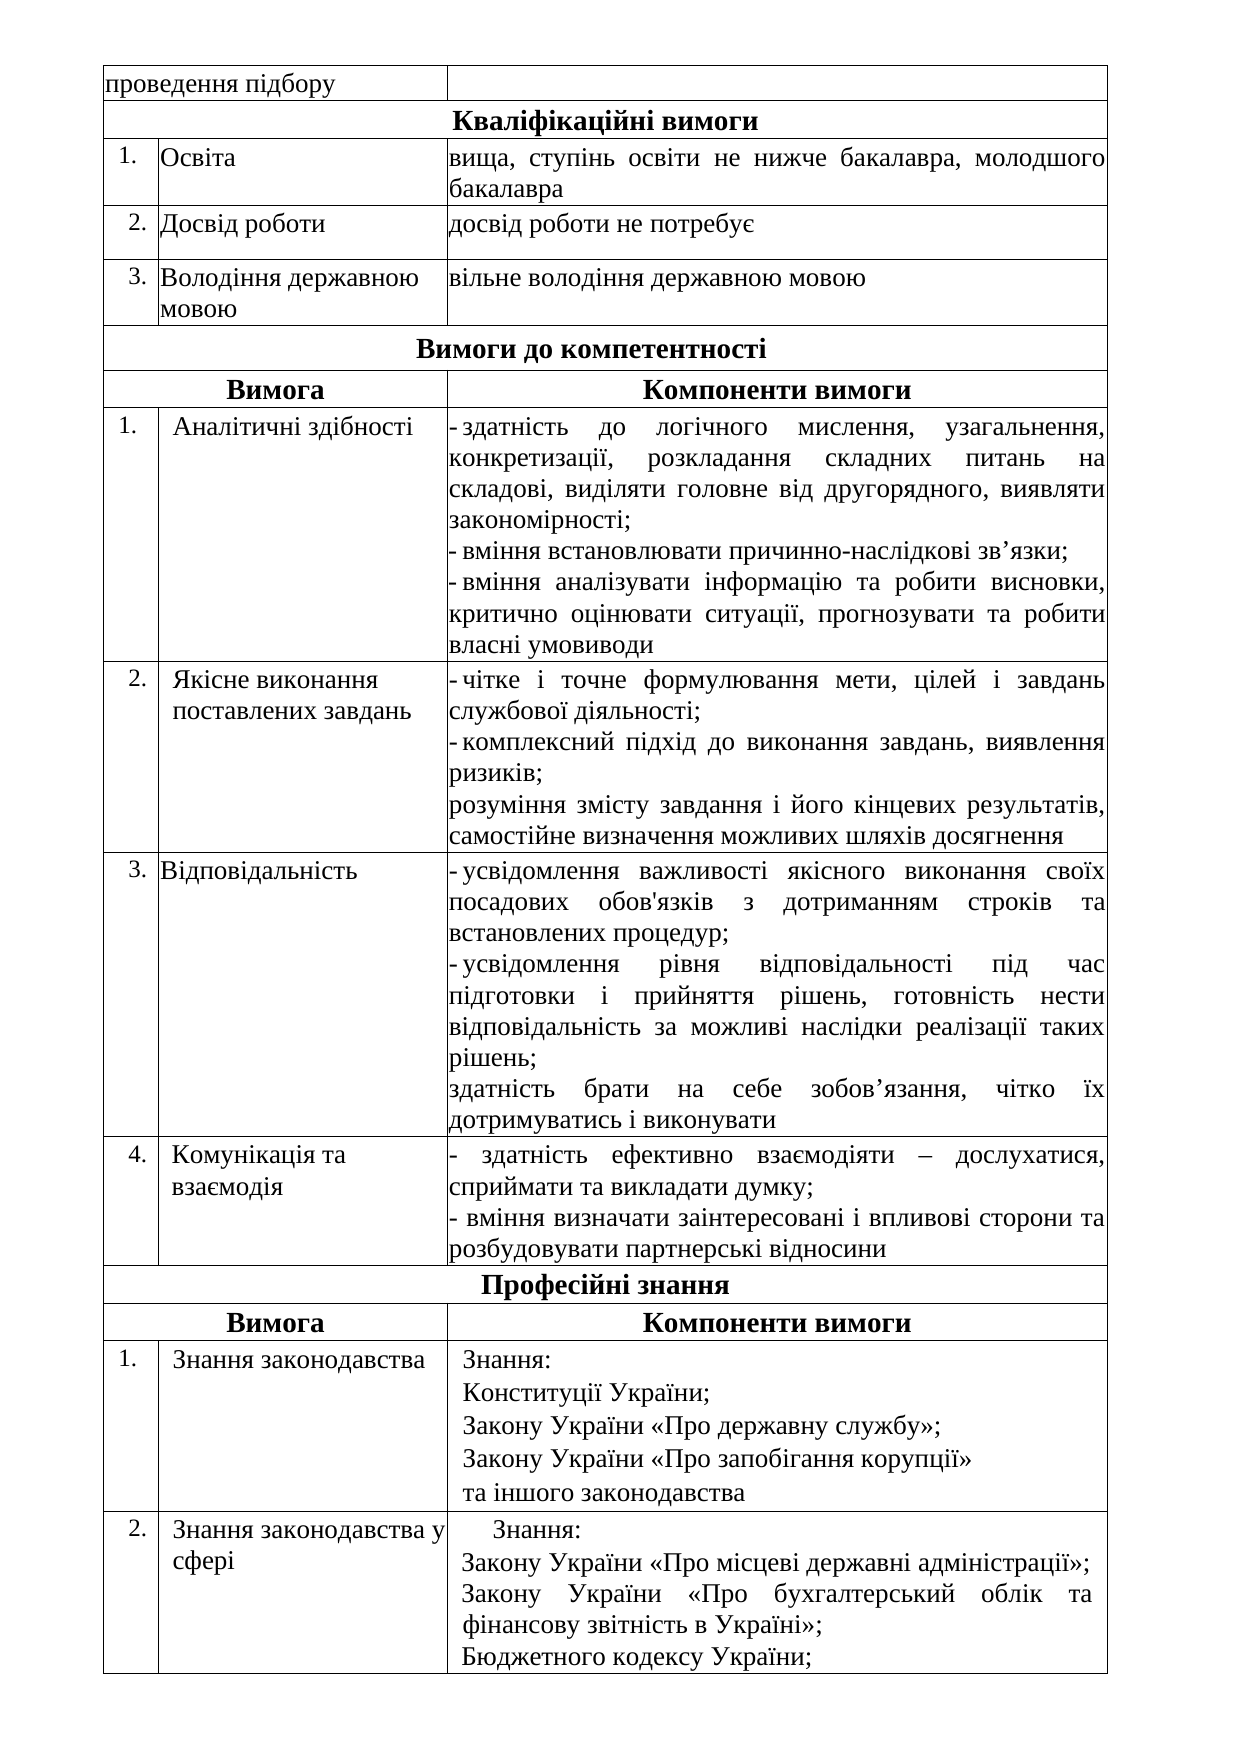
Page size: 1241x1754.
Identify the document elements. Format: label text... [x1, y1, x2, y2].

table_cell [448, 66, 1107, 100]
table_cell здатність до логічного мислення, узагальнення, конкретизації, розкладання складних питань на складові, виділяти головне від другорядного, виявляти закономірності; вміння встановлювати причинно-наслідкові зв’язки; вміння аналізувати інформацію та робити висновки, критично оцінювати ситуації, прогнозувати та робити власні умовиводи [448, 408, 1107, 661]
table_cell вільне володіння державною мовою [448, 260, 1107, 325]
table_cell чітке і точне формулювання мети, цілей і завдань службової діяльності; комплексний підхід до виконання завдань, виявлення ризиків; розуміння змісту завдання і його кінцевих результатів, самостійне визначення можливих шляхів досягнення [448, 662, 1107, 852]
table_cell Знання законодавства [159, 1341, 447, 1511]
table_cell вища, ступінь освіти не нижче бакалавра, молодшого бакалавра [448, 139, 1107, 204]
table_cell - здатність ефективно взаємодіяти – дослухатися, сприймати та викладати думку; - вміння визначати заінтересовані і впливові сторони та розбудовувати партнерські відносини [448, 1137, 1107, 1265]
table_cell досвід роботи не потребує [448, 206, 1107, 259]
table_cell 2. [104, 206, 158, 259]
table_cell 2. [104, 662, 158, 852]
table_cell Вимога [104, 1304, 447, 1340]
table_cell 1. [104, 1341, 158, 1511]
table_cell усвідомлення важливості якісного виконання своїх посадових обов'язків з дотриманням строків та встановлених процедур; усвідомлення рівня відповідальності під час підготовки і прийняття рішень, готовність нести відповідальність за можливі наслідки реалізації таких рішень; здатність брати на себе зобов’язання, чітко їх дотримуватись і виконувати [448, 853, 1107, 1136]
table_cell 3. [104, 853, 158, 1136]
table_cell 1. [104, 139, 158, 204]
table_cell Вимога [104, 371, 447, 407]
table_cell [448, 1512, 1107, 1672]
table_cell Комунікація та взаємодія [159, 1137, 447, 1265]
table_cell 1. [104, 408, 158, 661]
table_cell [159, 1512, 447, 1672]
table_cell Вимоги до компетентності [104, 326, 1107, 369]
table_cell Кваліфікаційні вимоги [104, 101, 1107, 138]
table_cell Відповідальність [159, 853, 447, 1136]
table_cell Якісне виконання поставлених завдань [159, 662, 447, 852]
table_cell Володіння державною мовою [159, 260, 447, 325]
table_cell 2. [104, 1512, 158, 1672]
table_cell Аналітичні здібності [159, 408, 447, 661]
table_cell Компоненти вимоги [448, 1304, 1107, 1340]
table_cell 4. [104, 1137, 158, 1265]
table_cell Знання: Конституції України; Закону України «Про державну службу»; Закону України «Про запобігання корупції» та іншого законодавства [448, 1341, 1107, 1511]
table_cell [104, 66, 447, 100]
table_cell Досвід роботи [159, 206, 447, 259]
table_cell Освіта [159, 139, 447, 204]
table_cell 3. [104, 260, 158, 325]
table_cell Компоненти вимоги [448, 371, 1107, 407]
table_cell Професійні знання [104, 1266, 1107, 1302]
